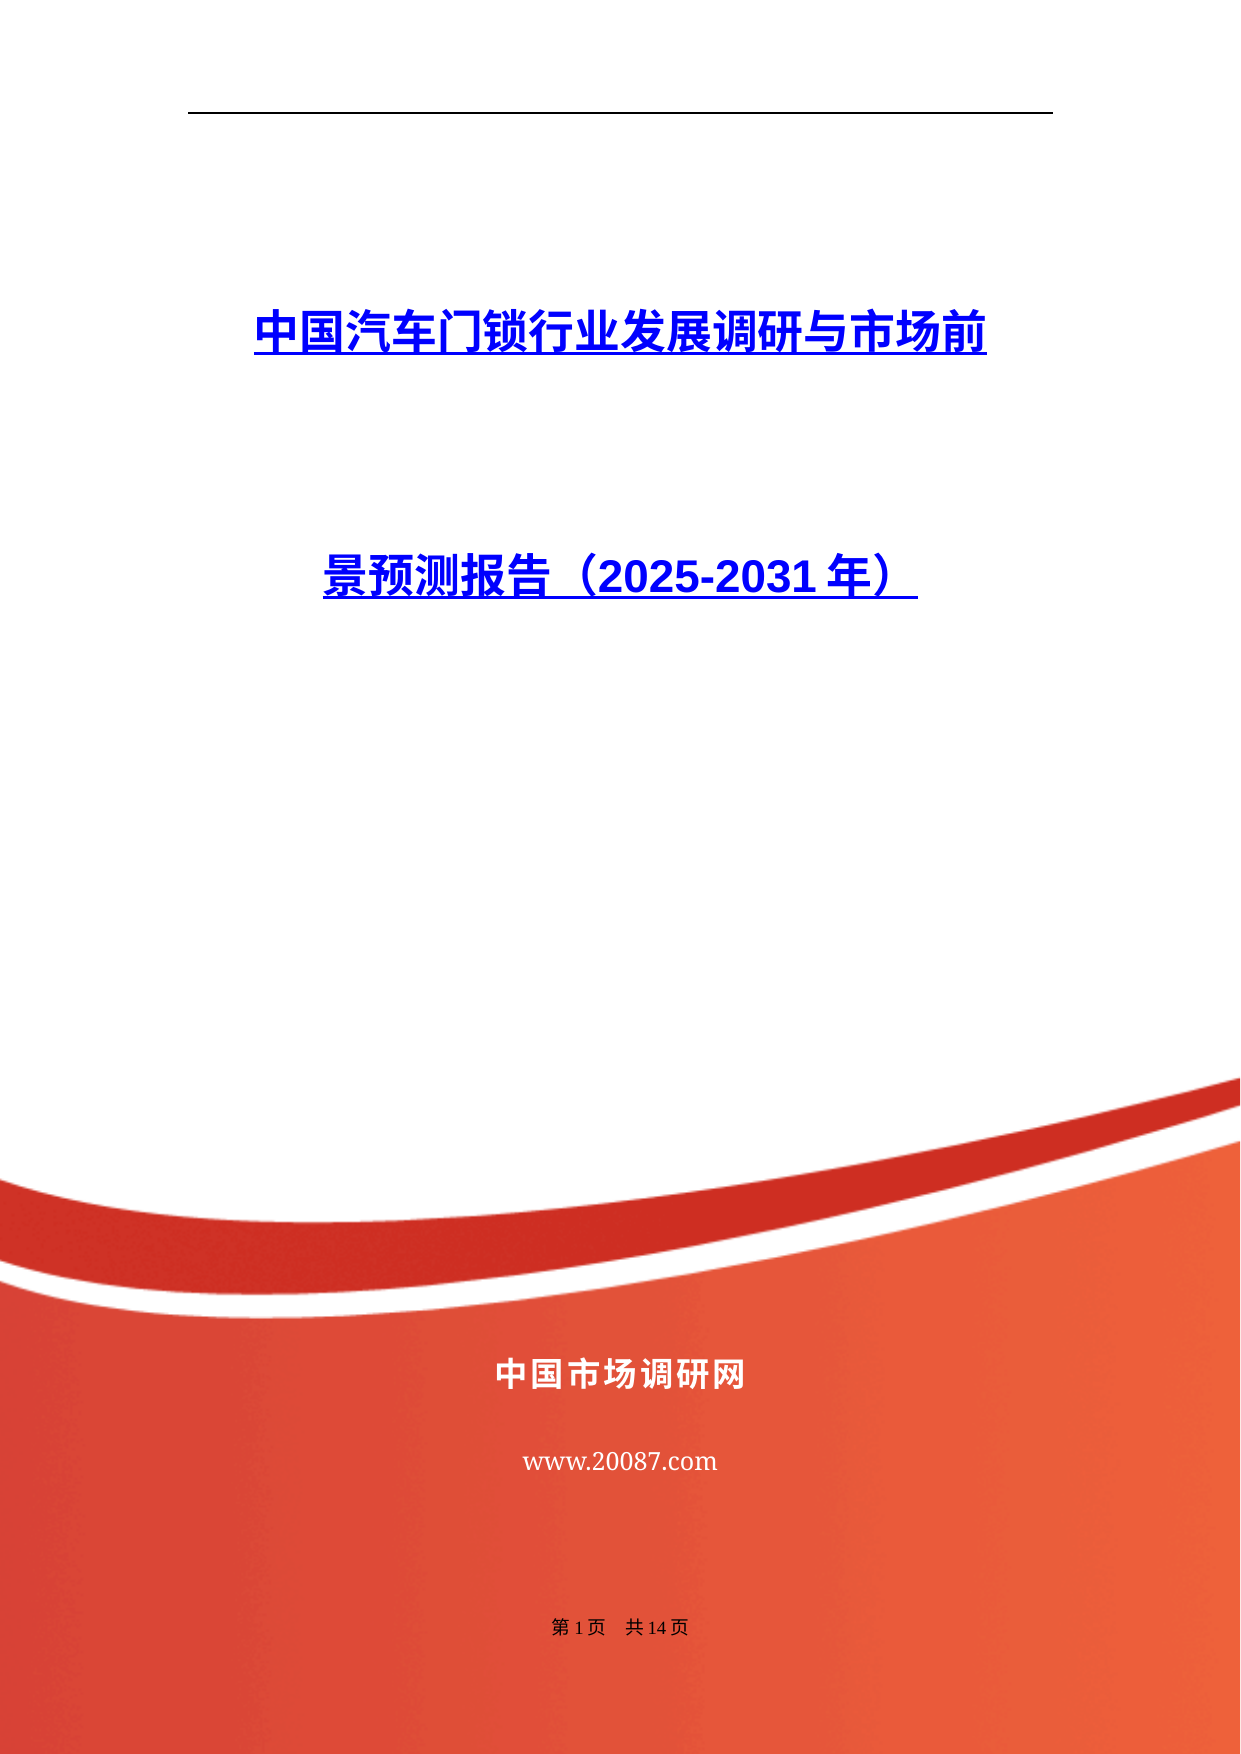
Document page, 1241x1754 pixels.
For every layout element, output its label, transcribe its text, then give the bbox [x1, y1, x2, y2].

table_header 中国汽车门锁行业发展调研与市场前景预测报告（2025-2031年） [188, 207, 1053, 773]
subtitle 中国市场调研网 [187, 1339, 1053, 1404]
picture [0, 1006, 1241, 1754]
text www.20087.com [187, 1428, 1053, 1493]
